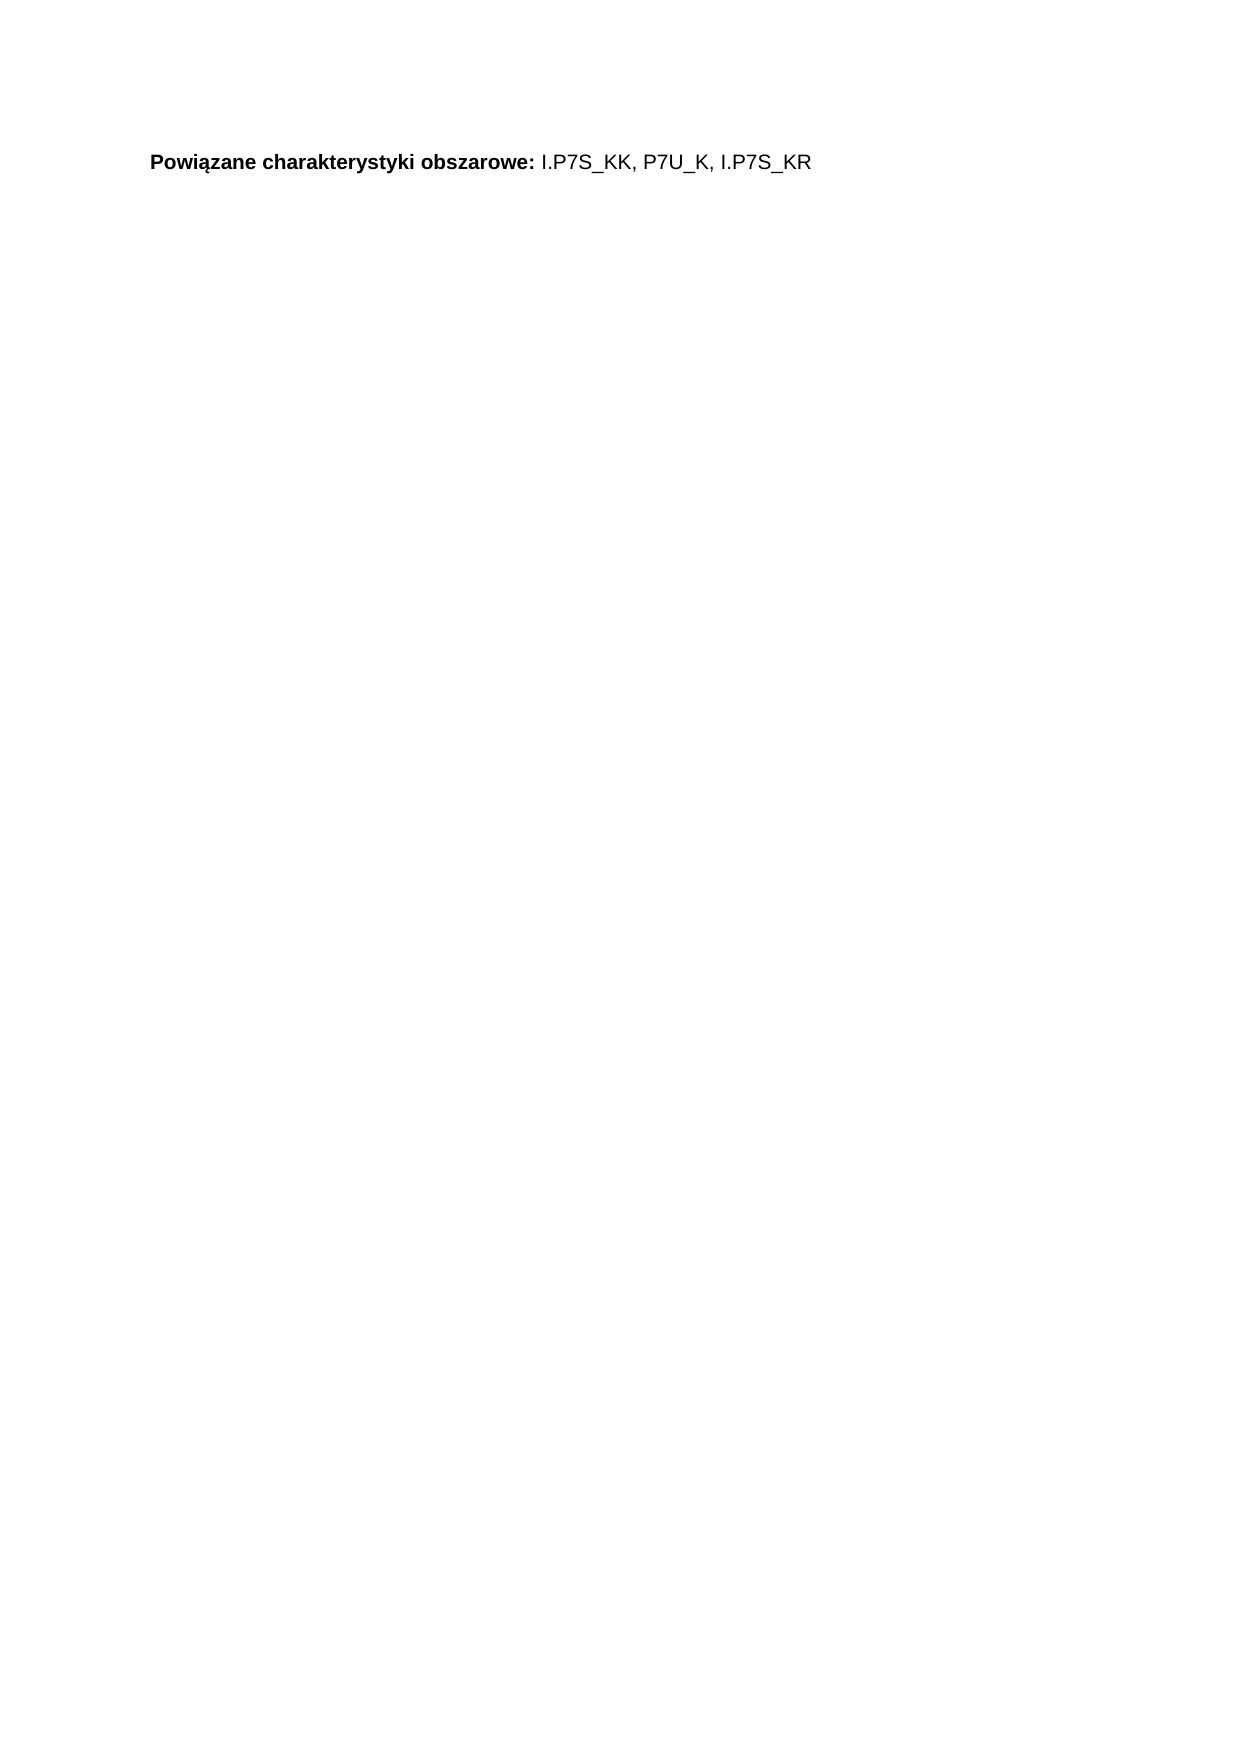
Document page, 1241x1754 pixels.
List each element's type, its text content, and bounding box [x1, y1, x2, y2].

text Powiązane charakterystyki obszarowe: I.P7S_KK, P7U_K, I.P7S_KR [150, 150, 1090, 174]
